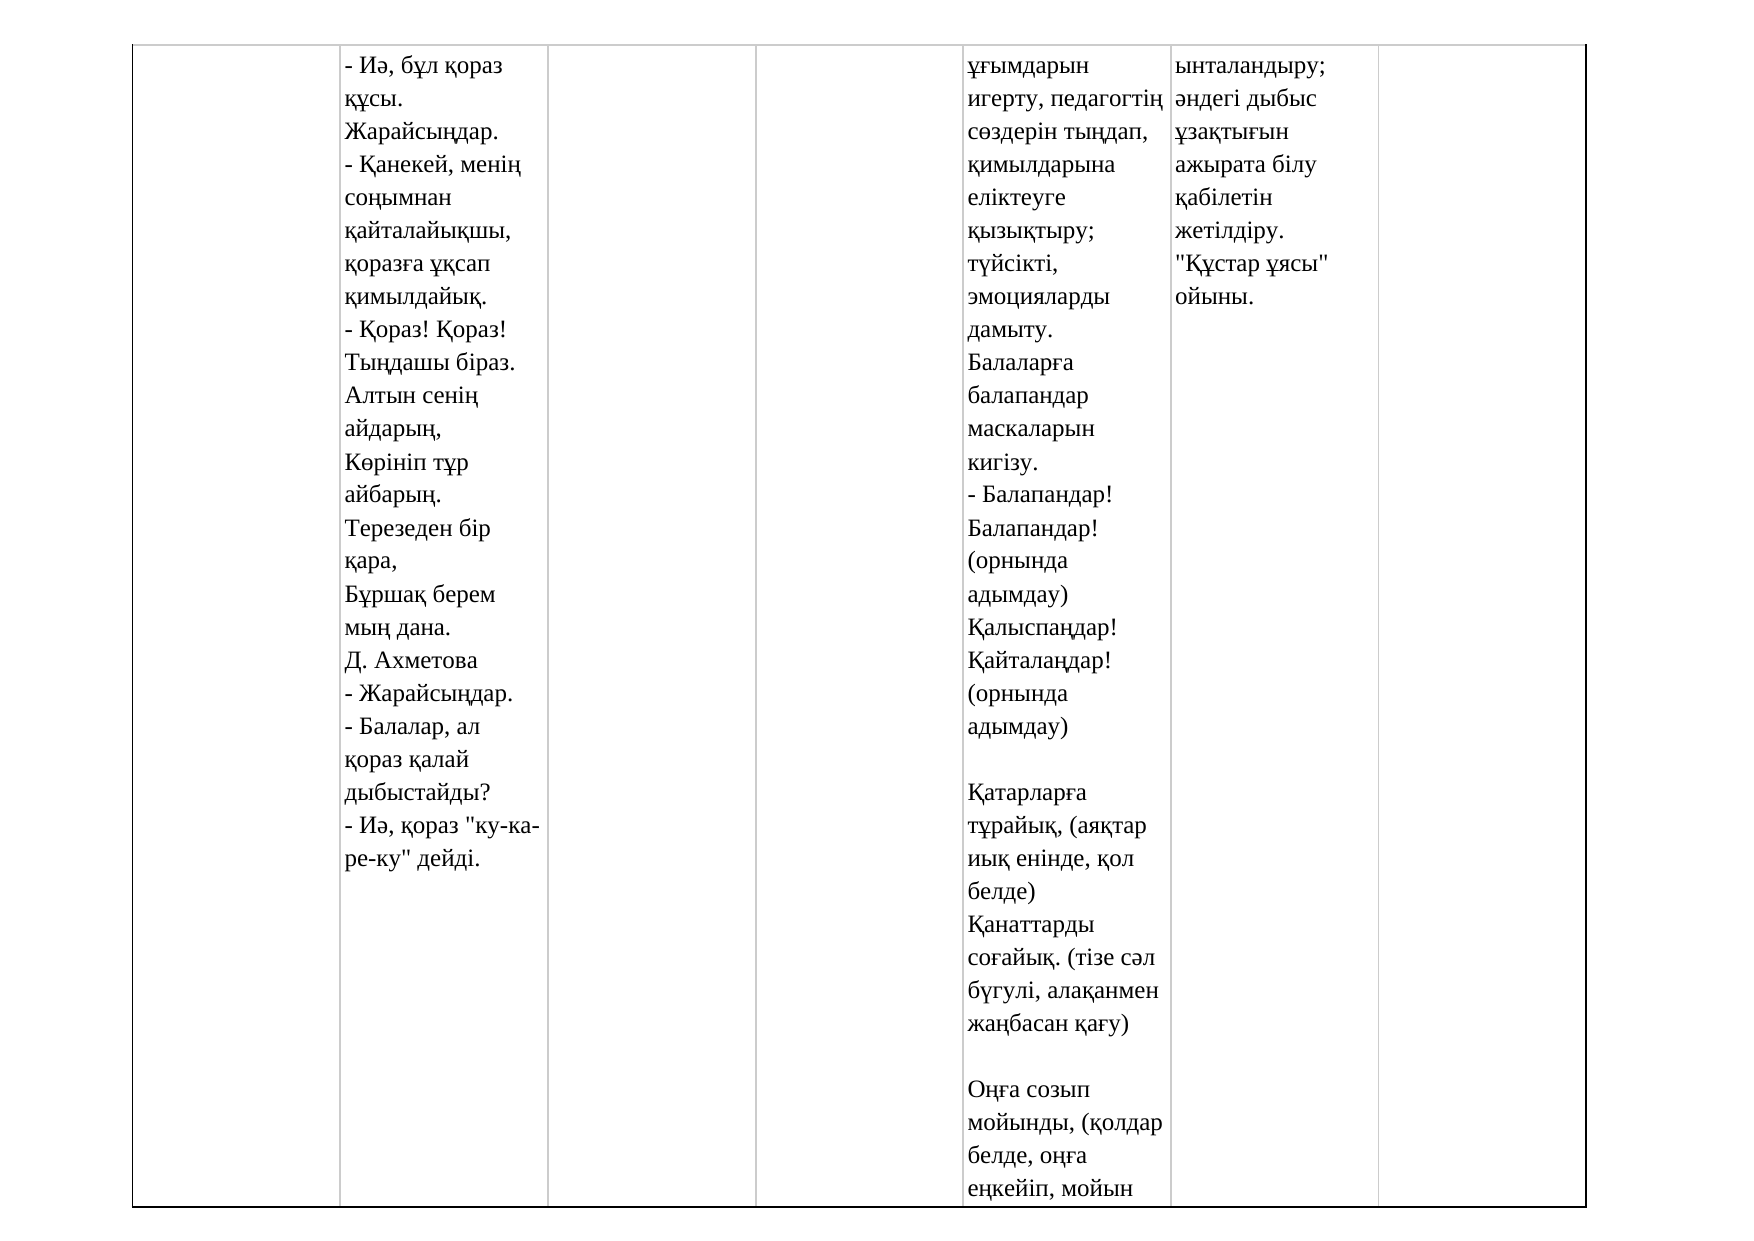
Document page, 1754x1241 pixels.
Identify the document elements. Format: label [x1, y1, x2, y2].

table_cell [1172, 46, 1378, 1206]
table_cell [133, 46, 339, 1206]
table_cell [757, 46, 962, 1206]
table_cell [341, 46, 547, 1206]
table_cell [549, 46, 755, 1206]
table_cell [964, 46, 1170, 1206]
table_cell [1379, 46, 1585, 1206]
